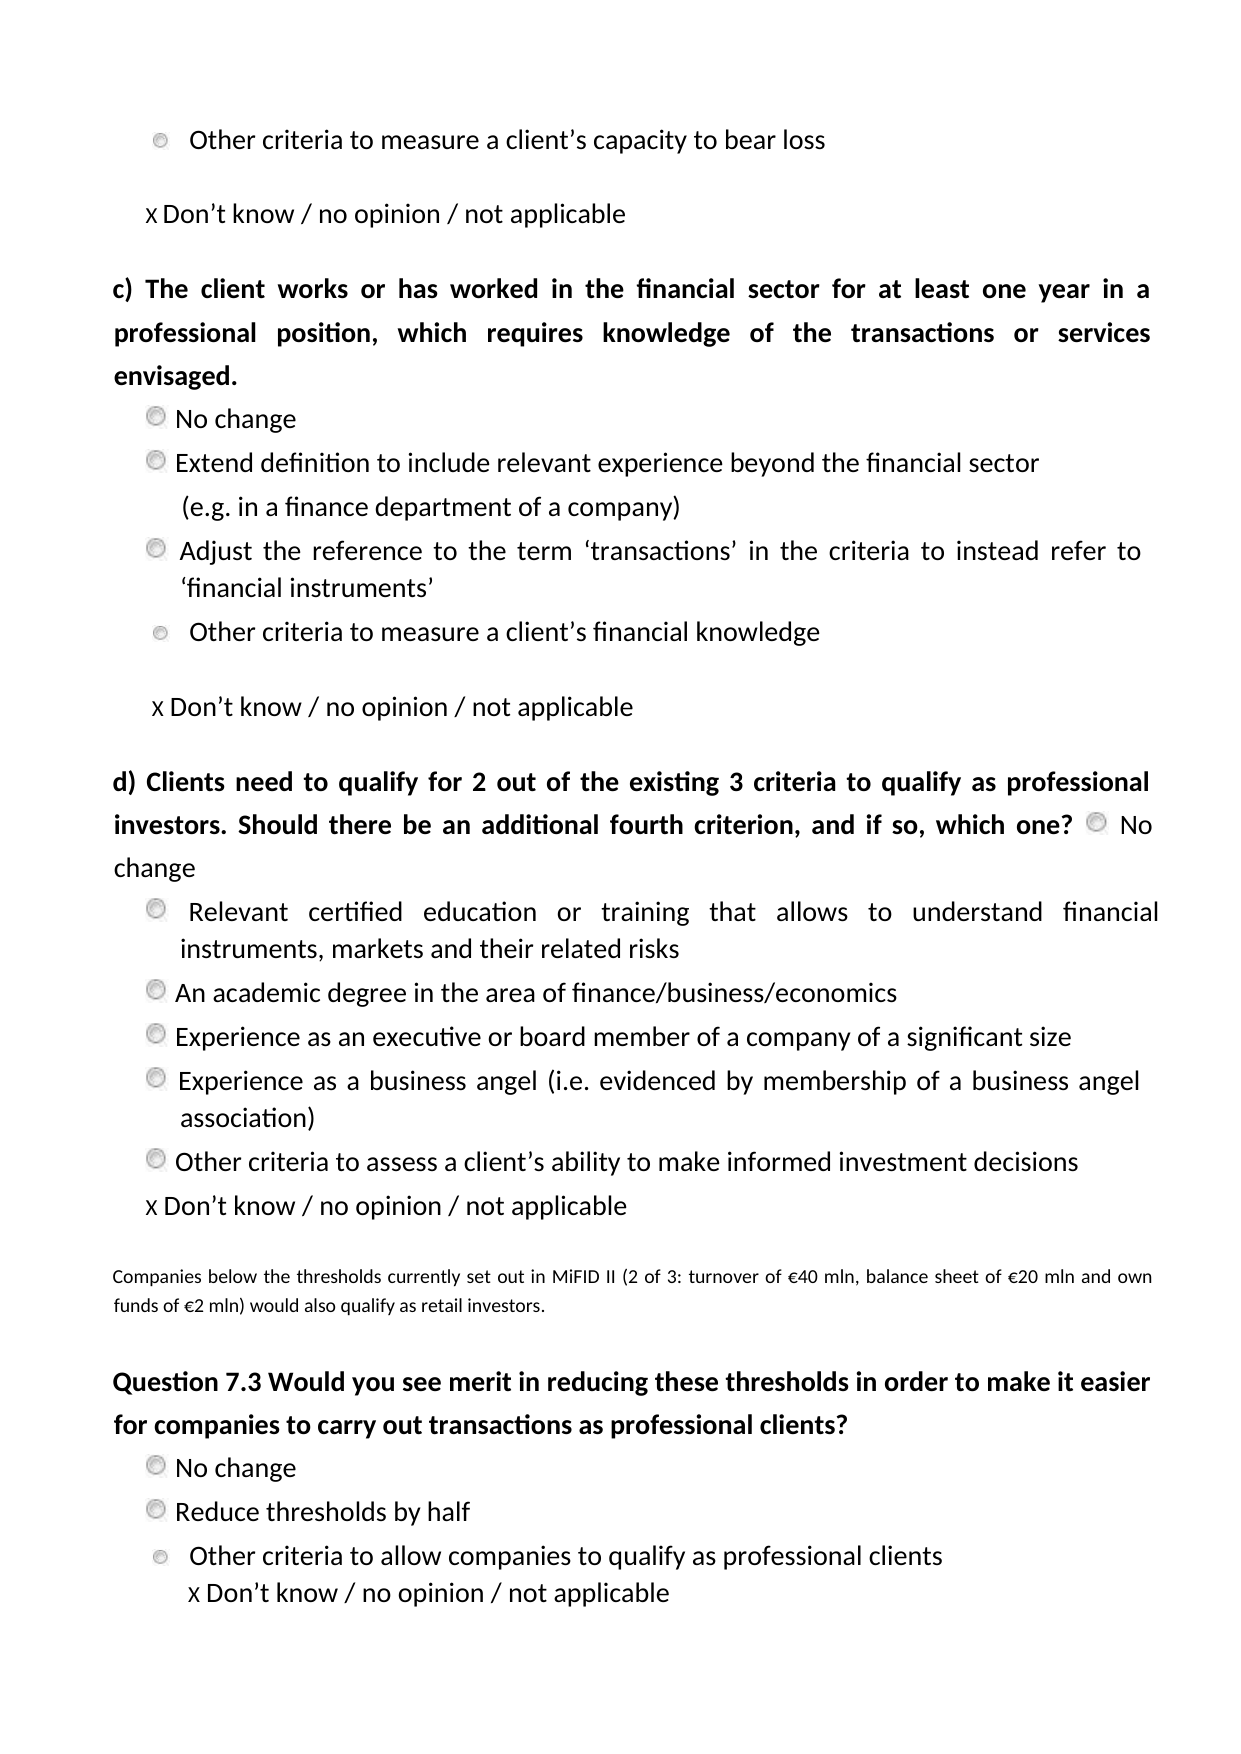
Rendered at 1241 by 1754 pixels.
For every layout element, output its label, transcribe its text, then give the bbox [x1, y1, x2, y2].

list Other criteria to measure a client’s capacity to bear loss [152, 122, 939, 156]
list Other criteria to measure a client’s financial knowledge [152, 614, 928, 649]
text Experience as a business angel (i.e. evidenced by membership of a business angel association) [145, 1063, 1143, 1134]
text An academic degree in the area of finance/business/economics [145, 975, 1161, 1009]
text Adjust the reference to the term ‘transactions’ in the criteria to instead refer to ‘financial instruments’ [145, 533, 1143, 605]
text Reduce thresholds by half [145, 1494, 672, 1529]
text Extend definition to include relevant experience beyond the financial sector [145, 445, 1161, 480]
text X Don’t know / no opinion / not applicable [152, 689, 928, 723]
picture [152, 625, 170, 642]
text c) The client works or has worked in the financial sector for at least one year in a professional position, which requires knowledge of the transactions or services envisaged. [112, 271, 1152, 392]
text Companies below the thresholds currently set out in MiFID II (2 of 3: turnover of €40 mln, balance sheet of €20 mln and own funds of €2 mln) would also qualify as retail investors. [112, 1264, 1154, 1317]
text Question 7.3 Would you see merit in reducing these thresholds in order to make it easier for companies to carry out transactions as professional clients? [112, 1364, 1152, 1441]
picture [145, 1023, 169, 1047]
picture [145, 1454, 169, 1478]
picture [145, 537, 169, 561]
list X Don’t know / no opinion / not applicable [188, 1576, 1061, 1610]
text No change [145, 401, 672, 436]
text Experience as an executive or board member of a company of a significant size [145, 1019, 1161, 1053]
text No change [145, 1451, 672, 1485]
list Other criteria to allow companies to qualify as professional clients [152, 1538, 1061, 1573]
picture [145, 898, 169, 922]
text X Don’t know / no opinion / not applicable [145, 1188, 672, 1222]
picture [145, 1067, 169, 1091]
picture [145, 449, 169, 473]
picture [145, 405, 169, 429]
picture [152, 1549, 170, 1566]
picture [145, 1148, 169, 1172]
text Relevant certified education or training that allows to understand financial instruments, markets and their related risks [145, 894, 1161, 966]
text X Don’t know / no opinion / not applicable [145, 197, 939, 231]
picture [152, 132, 170, 150]
text (e.g. in a finance department of a company) [181, 489, 1161, 524]
picture [1085, 811, 1109, 835]
picture [145, 979, 169, 1003]
text Other criteria to assess a client’s ability to make informed investment decisions [145, 1144, 1161, 1178]
picture [145, 1498, 169, 1522]
text d) Clients need to qualify for 2 out of the existing 3 criteria to qualify as professional investors. Should there be an additional fourth criterion, and if so, which one? No change [112, 764, 1152, 885]
